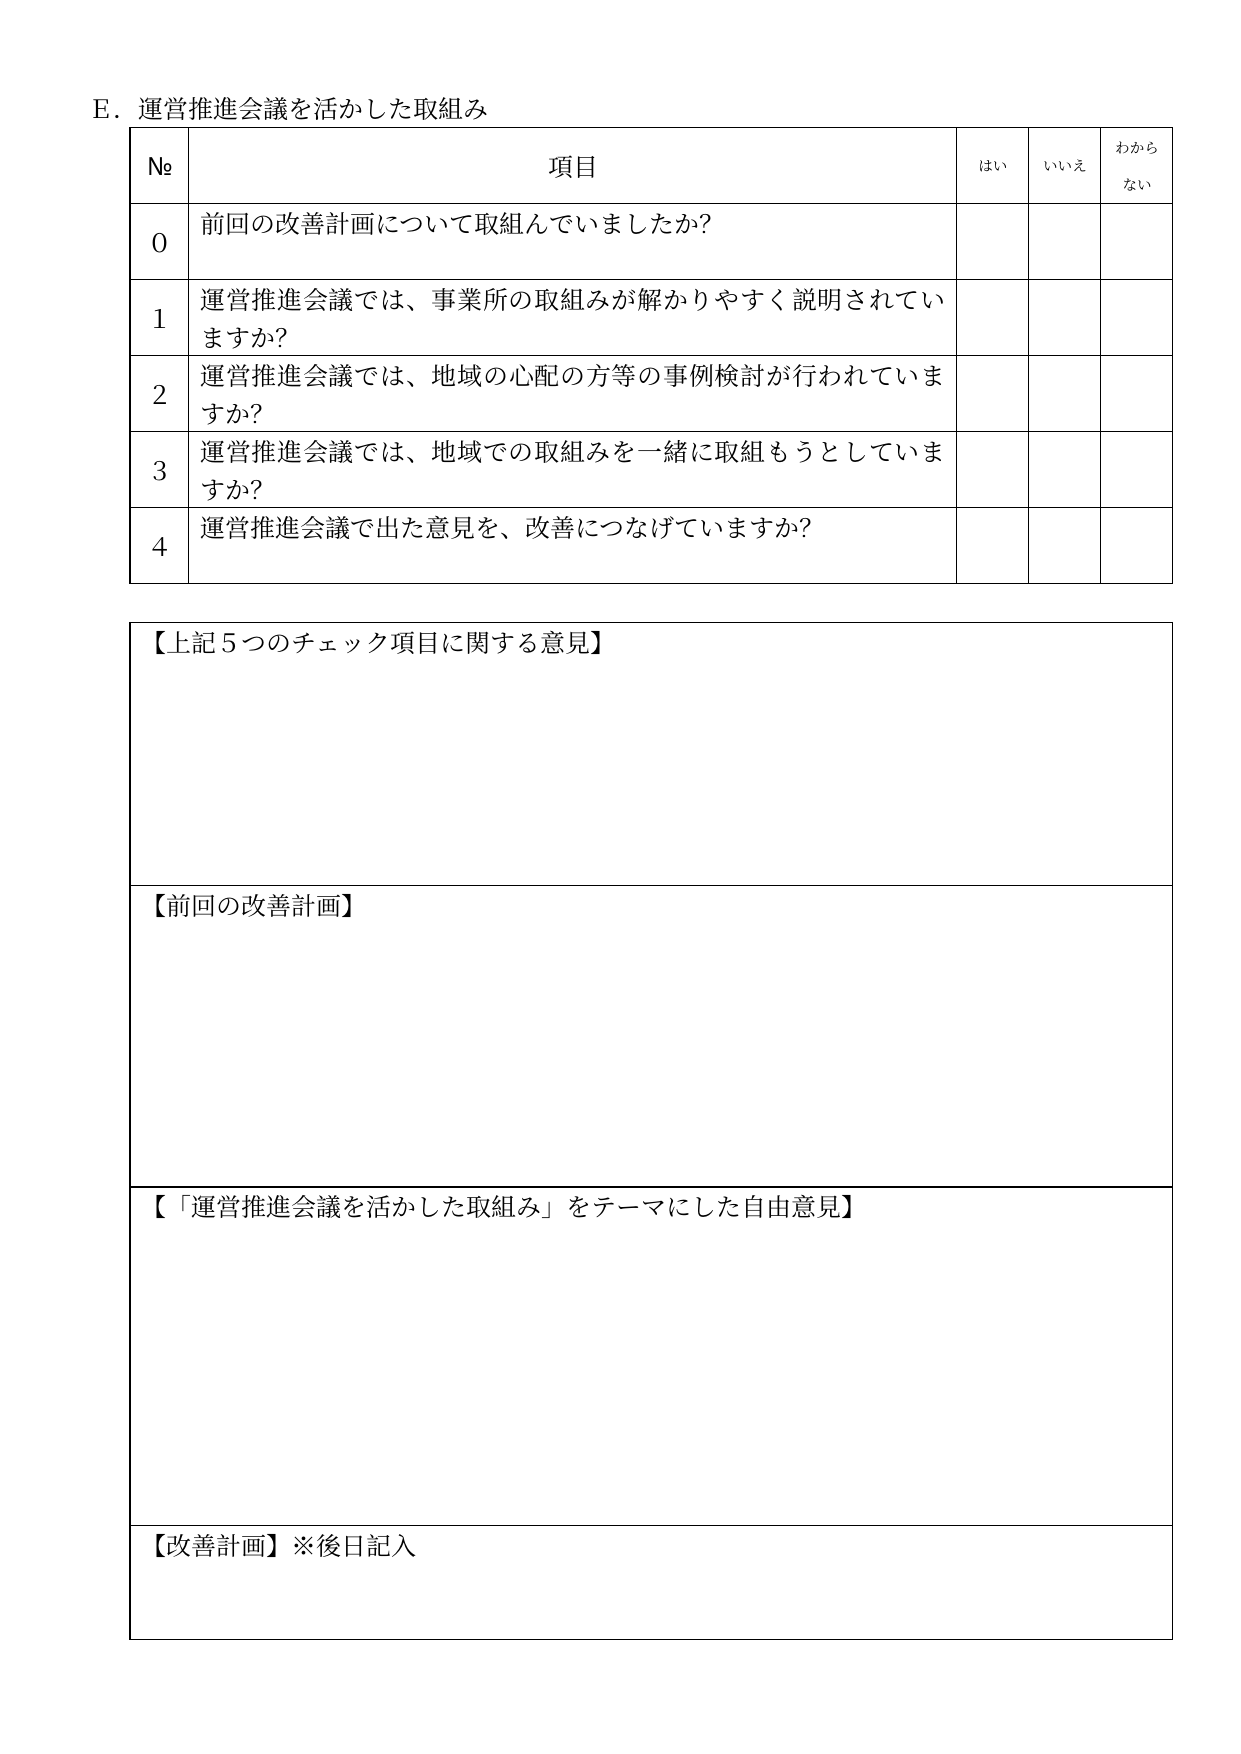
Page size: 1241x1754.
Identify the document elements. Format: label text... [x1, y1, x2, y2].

table_cell 運営推進会議では、地域の心配の方等の事例検討が行われていますか？ [189, 356, 956, 431]
table_cell [1101, 356, 1172, 431]
table_cell ３ [131, 432, 188, 507]
table_cell [1101, 508, 1172, 583]
table_header 項目 [189, 128, 956, 203]
table_header わからない [1101, 128, 1172, 203]
table_cell [1029, 432, 1100, 507]
table_cell [957, 280, 1028, 355]
table_cell 【「運営推進会議を活かした取組み」をテーマにした自由意見】 [131, 1188, 1172, 1525]
table_cell ０ [131, 204, 188, 279]
table_cell 運営推進会議で出た意見を、改善につなげていますか？ [189, 508, 956, 583]
table_cell [957, 204, 1028, 279]
table_cell [1101, 432, 1172, 507]
table_cell 運営推進会議では、事業所の取組みが解かりやすく説明されていますか？ [189, 280, 956, 355]
table_cell 前回の改善計画について取組んでいましたか？ [189, 204, 956, 279]
table_cell [1101, 204, 1172, 279]
table_cell [1029, 204, 1100, 279]
table_cell ２ [131, 356, 188, 431]
table_cell １ [131, 280, 188, 355]
table_cell 【改善計画】※後日記入 [131, 1526, 1172, 1638]
table_cell ４ [131, 508, 188, 583]
table_cell [1029, 508, 1100, 583]
table_cell [957, 432, 1028, 507]
table_cell 【前回の改善計画】 [131, 886, 1172, 1186]
text Ｅ．運営推進会議を活かした取組み [89, 89, 1152, 127]
table_header はい [957, 128, 1028, 203]
table_cell [957, 356, 1028, 431]
table_cell [1101, 280, 1172, 355]
table_header いいえ [1029, 128, 1100, 203]
table_header 【上記５つのチェック項目に関する意見】 [131, 623, 1172, 885]
table_cell [1029, 280, 1100, 355]
table_cell [957, 508, 1028, 583]
table_header № [131, 128, 188, 203]
table_cell [1029, 356, 1100, 431]
table_cell 運営推進会議では、地域での取組みを一緒に取組もうとしていますか？ [189, 432, 956, 507]
